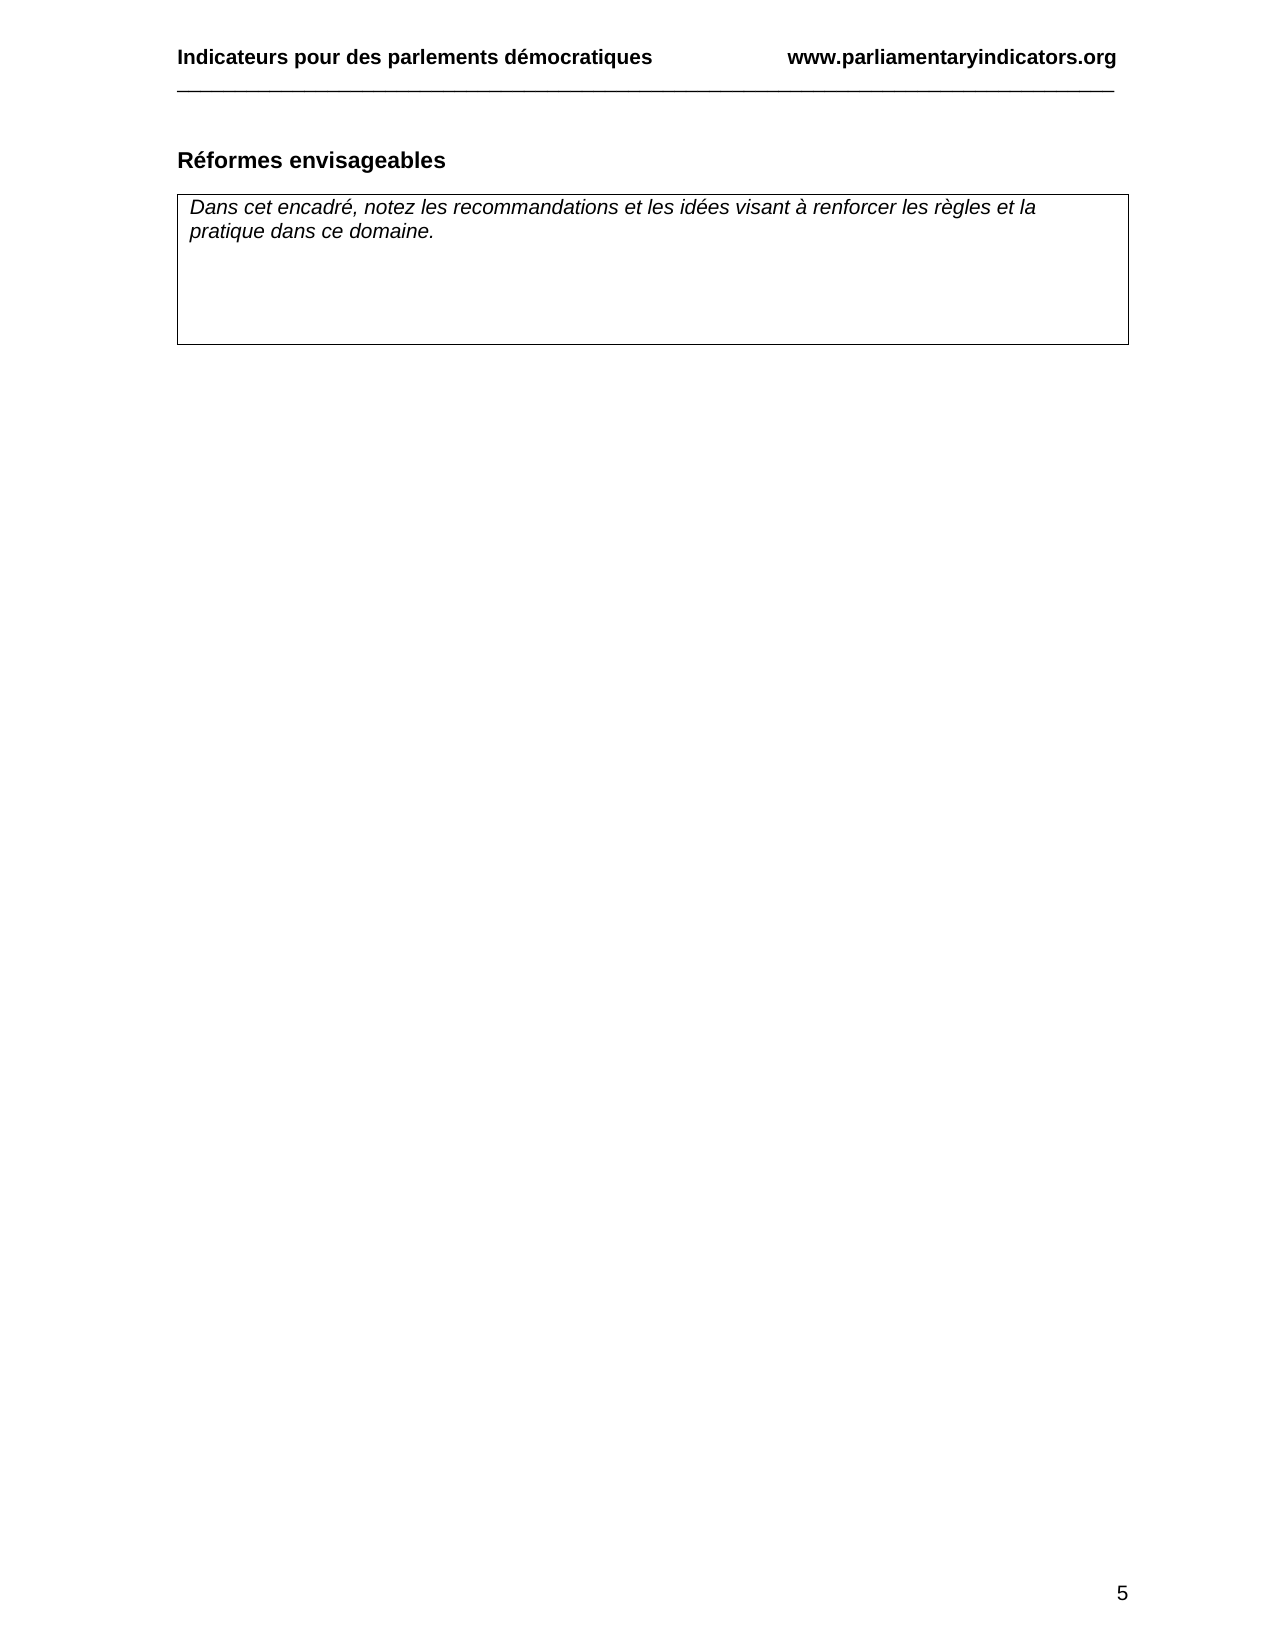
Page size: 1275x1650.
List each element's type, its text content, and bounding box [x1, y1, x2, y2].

table_header Dans cet encadré, notez les recommandations et les idées visant à renforcer les règles et la pratique dans ce domaine. [178, 195, 1128, 344]
title Réformes envisageables [177, 147, 1128, 173]
